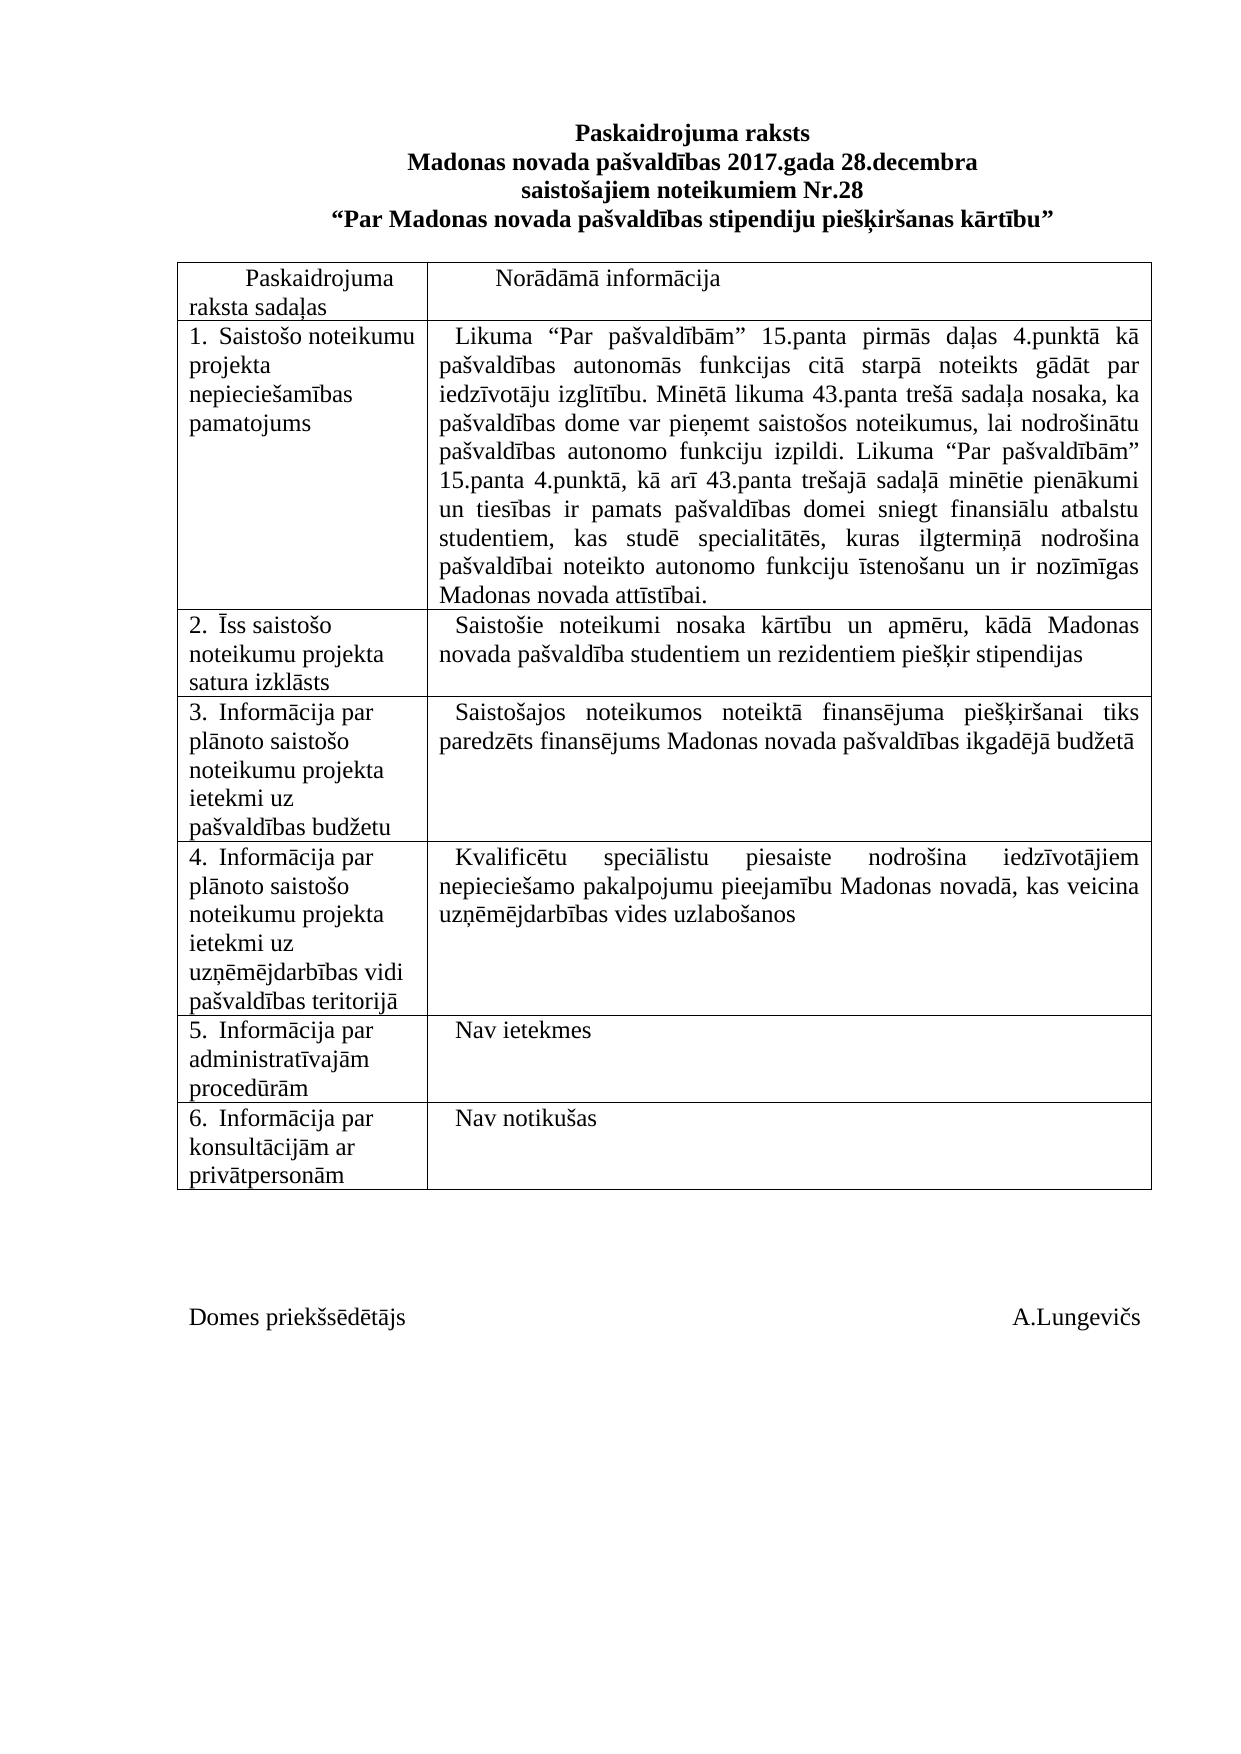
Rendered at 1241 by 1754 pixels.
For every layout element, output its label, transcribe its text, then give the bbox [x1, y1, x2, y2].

table_cell Informācija par plānoto saistošo noteikumu projekta ietekmi uz uzņēmējdarbības vidi pašvaldības teritorijā [178, 842, 427, 1014]
table_header Paskaidrojuma raksta sadaļas [178, 263, 427, 320]
table_cell Nav ietekmes [428, 1016, 1151, 1102]
text Madonas novada pašvaldības 2017.gada 28.decembra [177, 147, 1152, 176]
table_header A.Lungevičs [664, 1302, 1152, 1330]
table_header Domes priekšsēdētājs [177, 1302, 663, 1330]
table_cell Īss saistošo noteikumu projekta satura izklāsts [178, 610, 427, 696]
table_header Norādāmā informācija [428, 263, 1151, 320]
table_cell Saistošajos noteikumos noteiktā finansējuma piešķiršanai tiks paredzēts finansējums Madonas novada pašvaldības ikgadējā budžetā [428, 697, 1151, 841]
text Paskaidrojuma raksts [177, 118, 1152, 147]
table_cell Saistošie noteikumi nosaka kārtību un apmēru, kādā Madonas novada pašvaldība studentiem un rezidentiem piešķir stipendijas [428, 610, 1151, 696]
table_cell Informācija par konsultācijām ar privātpersonām [178, 1103, 427, 1189]
table_cell Informācija par plānoto saistošo noteikumu projekta ietekmi uz pašvaldības budžetu [178, 697, 427, 841]
table_cell Likuma “Par pašvaldībām” 15.panta pirmās daļas 4.punktā kā pašvaldības autonomās funkcijas citā starpā noteikts gādāt par iedzīvotāju izglītību. Minētā likuma 43.panta trešā sadaļa nosaka, ka pašvaldības dome var pieņemt saistošos noteikumus, lai nodrošinātu pašvaldības autonomo funkciju izpildi. Likuma “Par pašvaldībām” 15.panta 4.punktā, kā arī 43.panta trešajā sadaļā minētie pienākumi un tiesības ir pamats pašvaldības domei sniegt finansiālu atbalstu studentiem, kas studē specialitātēs, kuras ilgtermiņā nodrošina pašvaldībai noteikto autonomo funkciju īstenošanu un ir nozīmīgas Madonas novada attīstībai. [428, 321, 1151, 609]
table_cell Nav notikušas [428, 1103, 1151, 1189]
text “Par Madonas novada pašvaldības stipendiju piešķiršanas kārtību” [177, 204, 1152, 233]
table_cell Kvalificētu speciālistu piesaiste nodrošina iedzīvotājiem nepieciešamo pakalpojumu pieejamību Madonas novadā, kas veicina uzņēmējdarbības vides uzlabošanos [428, 842, 1151, 1014]
table_cell Saistošo noteikumu projekta nepieciešamības pamatojums [178, 321, 427, 609]
text saistošajiem noteikumiem Nr.28 [177, 176, 1152, 204]
table_cell Informācija par administratīvajām procedūrām [178, 1016, 427, 1102]
